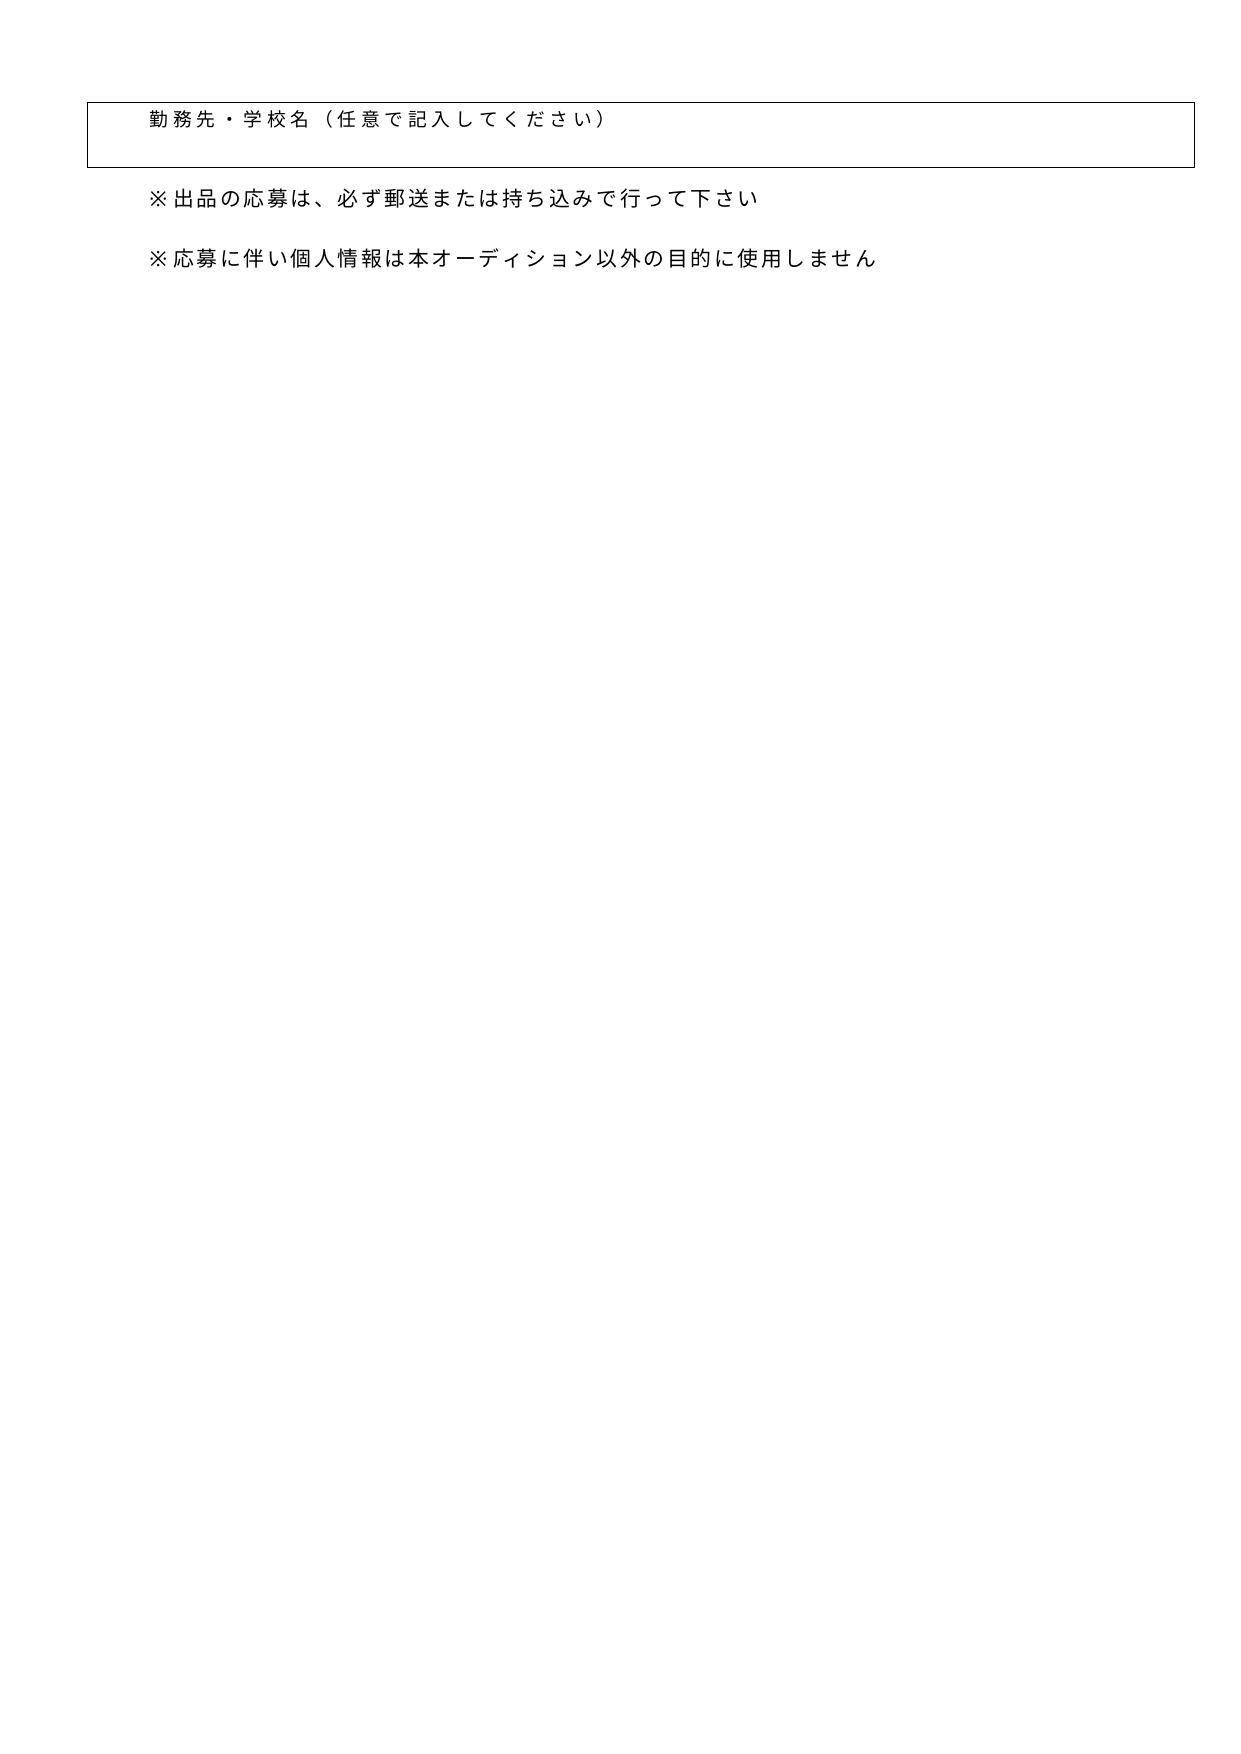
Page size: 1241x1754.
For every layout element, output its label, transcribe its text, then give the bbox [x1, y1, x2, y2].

table_cell 勤務先・学校名（任意で記入してください） [88, 103, 1194, 167]
text ※出品の応募は、必ず郵送または持ち込みで行って下さい [86, 168, 1155, 227]
text ※応募に伴い個人情報は本オーディション以外の目的に使用しません [86, 227, 1155, 287]
